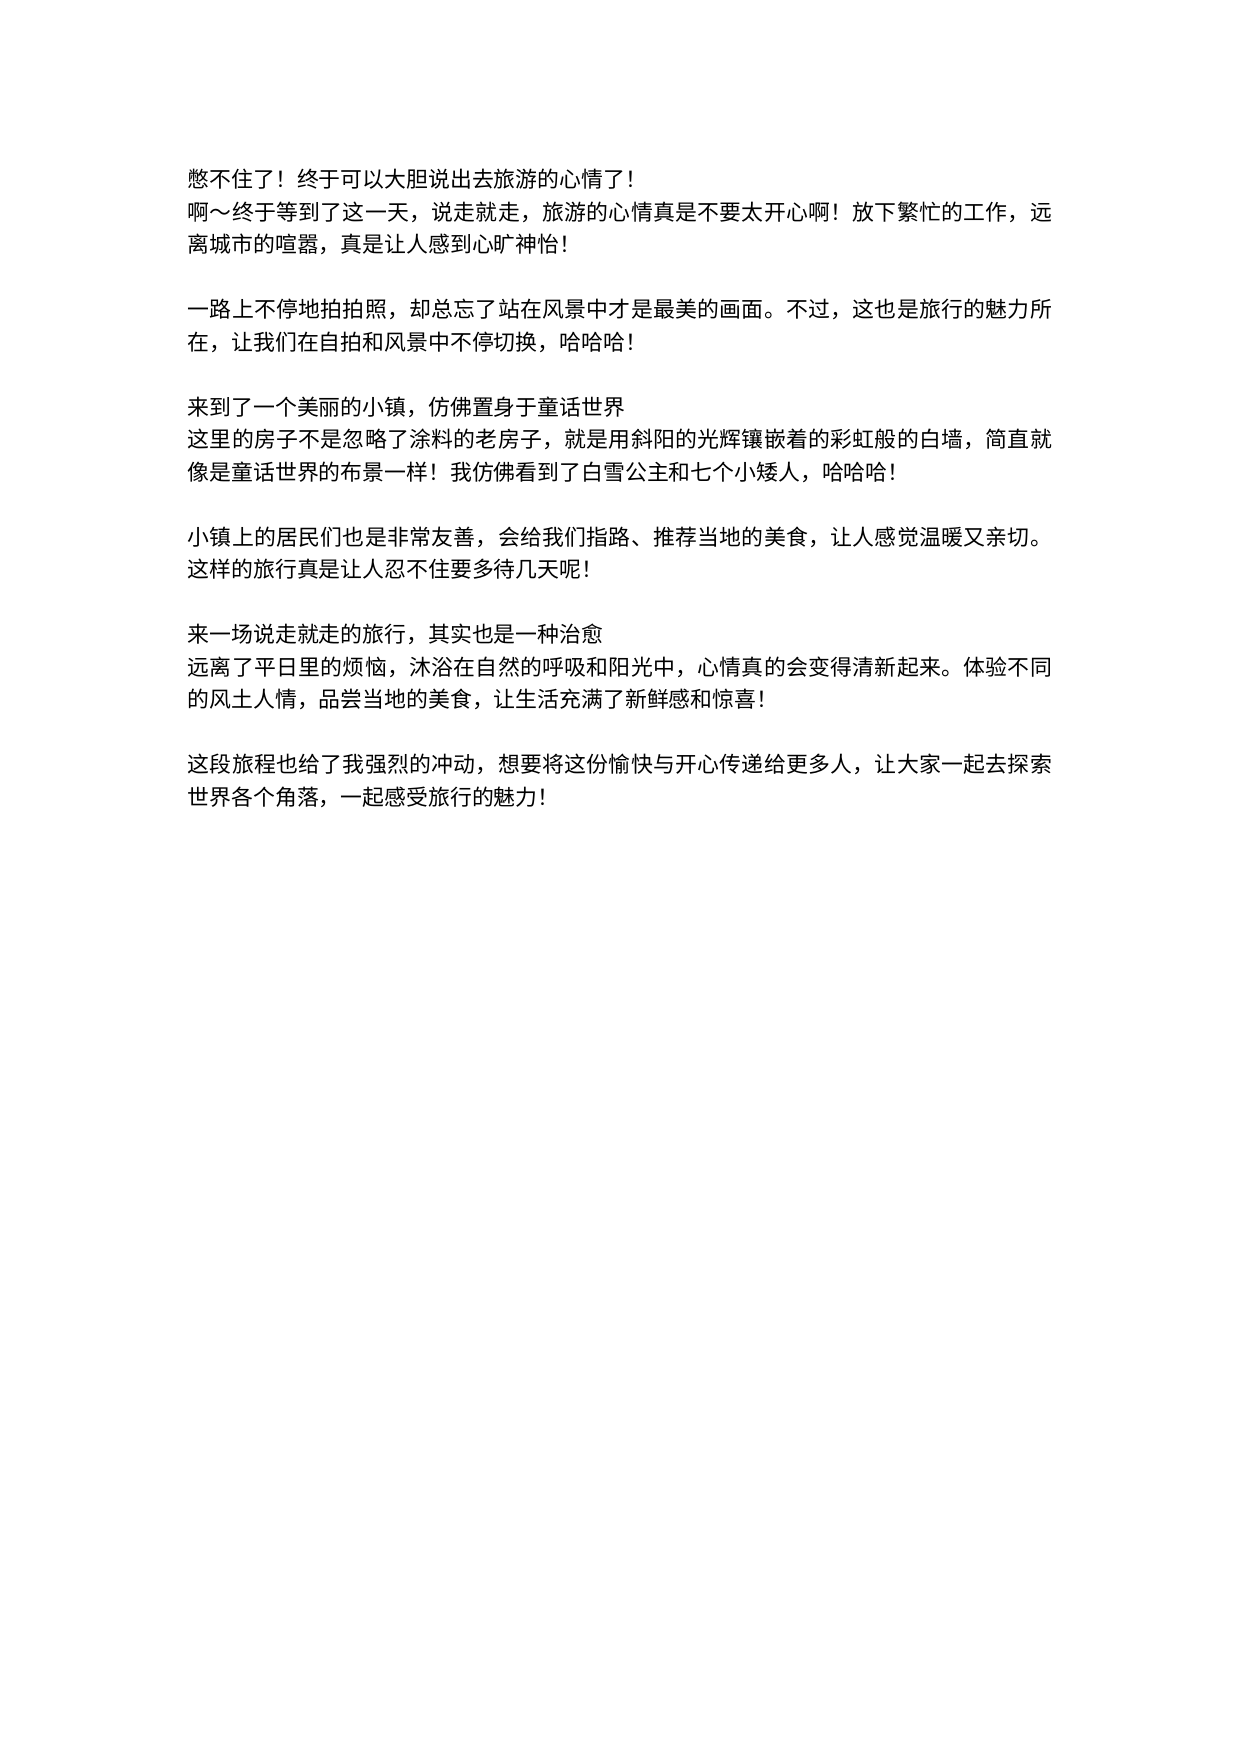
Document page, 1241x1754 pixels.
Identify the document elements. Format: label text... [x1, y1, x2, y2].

text 来一场说走就走的旅行，其实也是一种治愈 [187, 617, 1053, 649]
text 啊～终于等到了这一天，说走就走，旅游的心情真是不要太开心啊！放下繁忙的工作，远离城市的喧嚣，真是让人感到心旷神怡！ [187, 194, 1053, 259]
text 这里的房子不是忽略了涂料的老房子，就是用斜阳的光辉镶嵌着的彩虹般的白墙，简直就像是童话世界的布景一样！我仿佛看到了白雪公主和七个小矮人，哈哈哈！ [187, 422, 1053, 487]
text 一路上不停地拍拍照，却总忘了站在风景中才是最美的画面。不过，这也是旅行的魅力所在，让我们在自拍和风景中不停切换，哈哈哈！ [187, 292, 1053, 357]
text 来到了一个美丽的小镇，仿佛置身于童话世界 [187, 389, 1053, 422]
text 小镇上的居民们也是非常友善，会给我们指路、推荐当地的美食，让人感觉温暖又亲切。这样的旅行真是让人忍不住要多待几天呢！ [187, 519, 1053, 584]
text 这段旅程也给了我强烈的冲动，想要将这份愉快与开心传递给更多人，让大家一起去探索世界各个角落，一起感受旅行的魅力！ [187, 747, 1053, 812]
text 憋不住了！终于可以大胆说出去旅游的心情了！ [187, 162, 1053, 194]
text 远离了平日里的烦恼，沐浴在自然的呼吸和阳光中，心情真的会变得清新起来。体验不同的风土人情，品尝当地的美食，让生活充满了新鲜感和惊喜！ [187, 649, 1053, 714]
